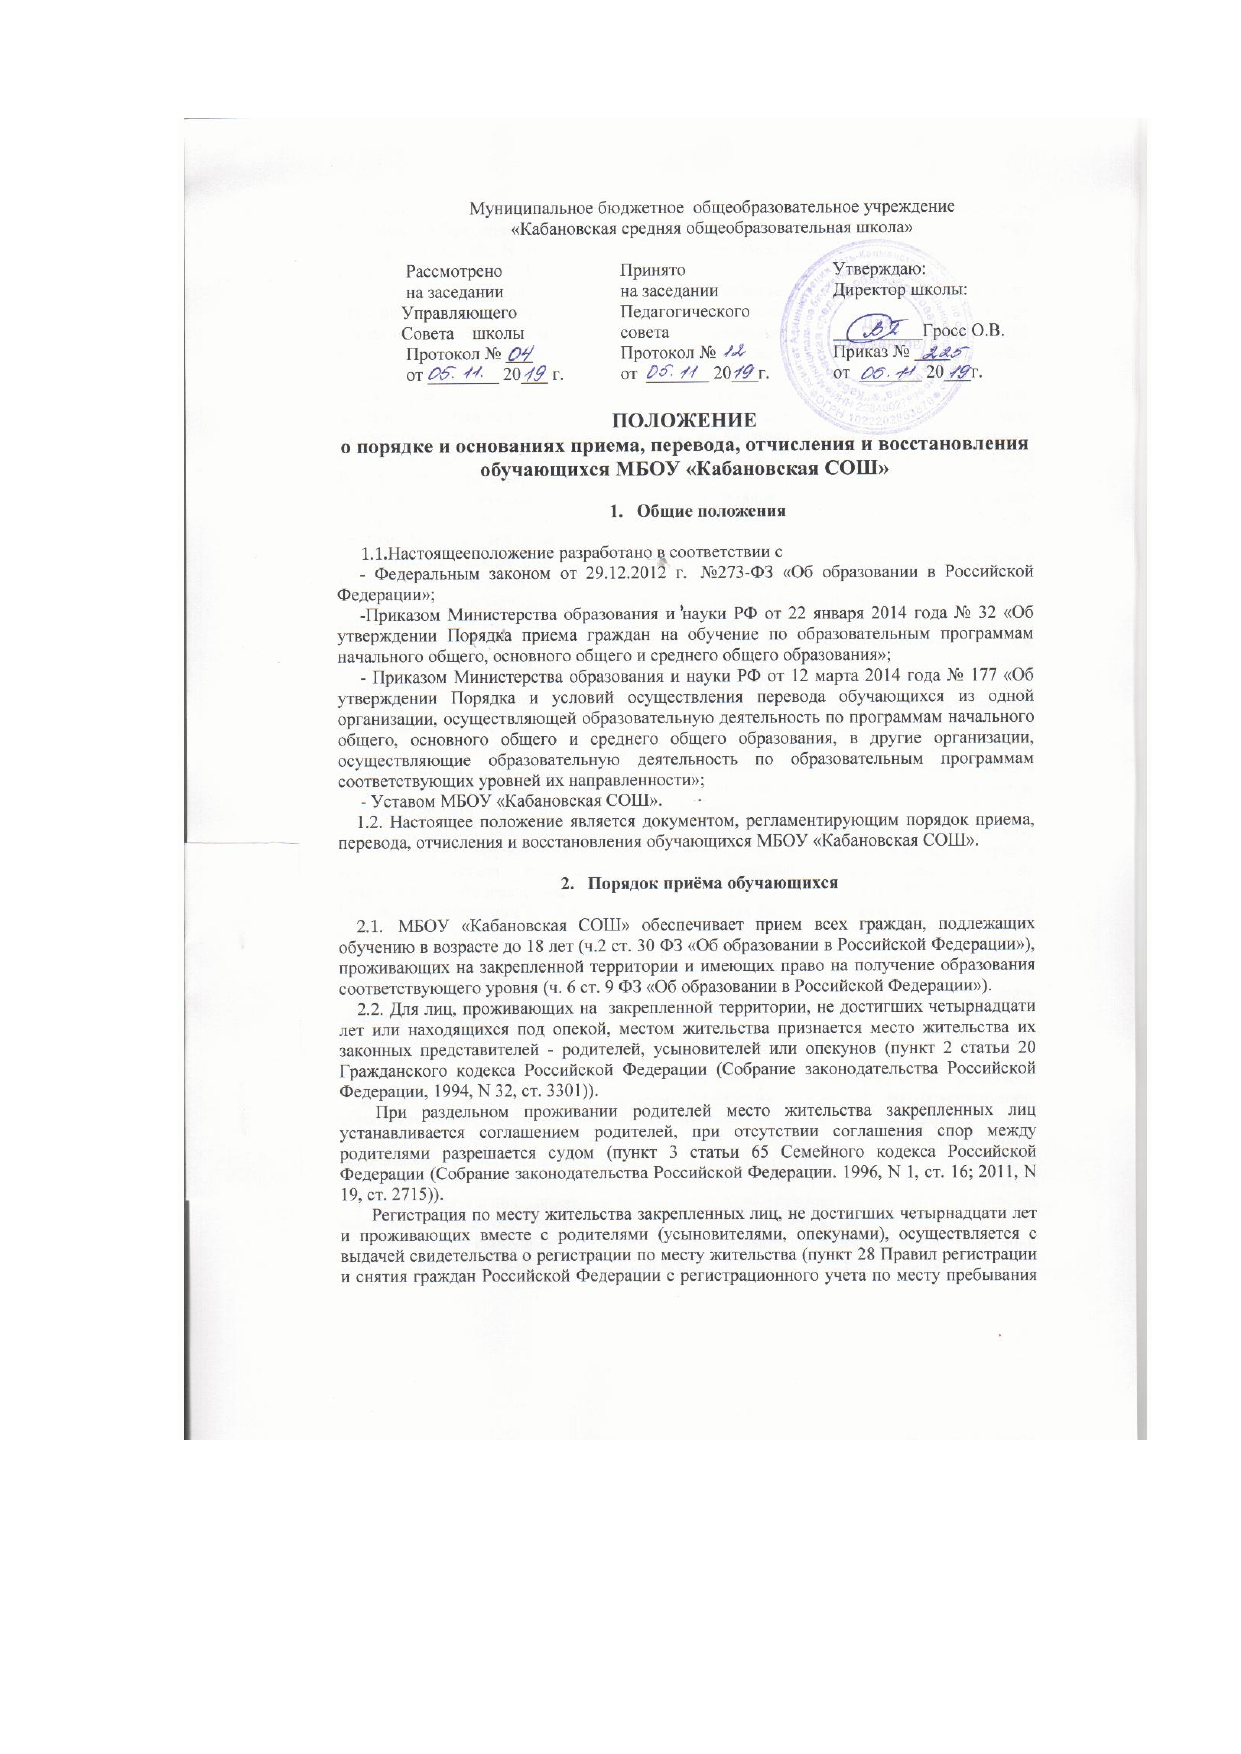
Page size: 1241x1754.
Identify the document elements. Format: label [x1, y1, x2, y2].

picture [177, 118, 1152, 1636]
